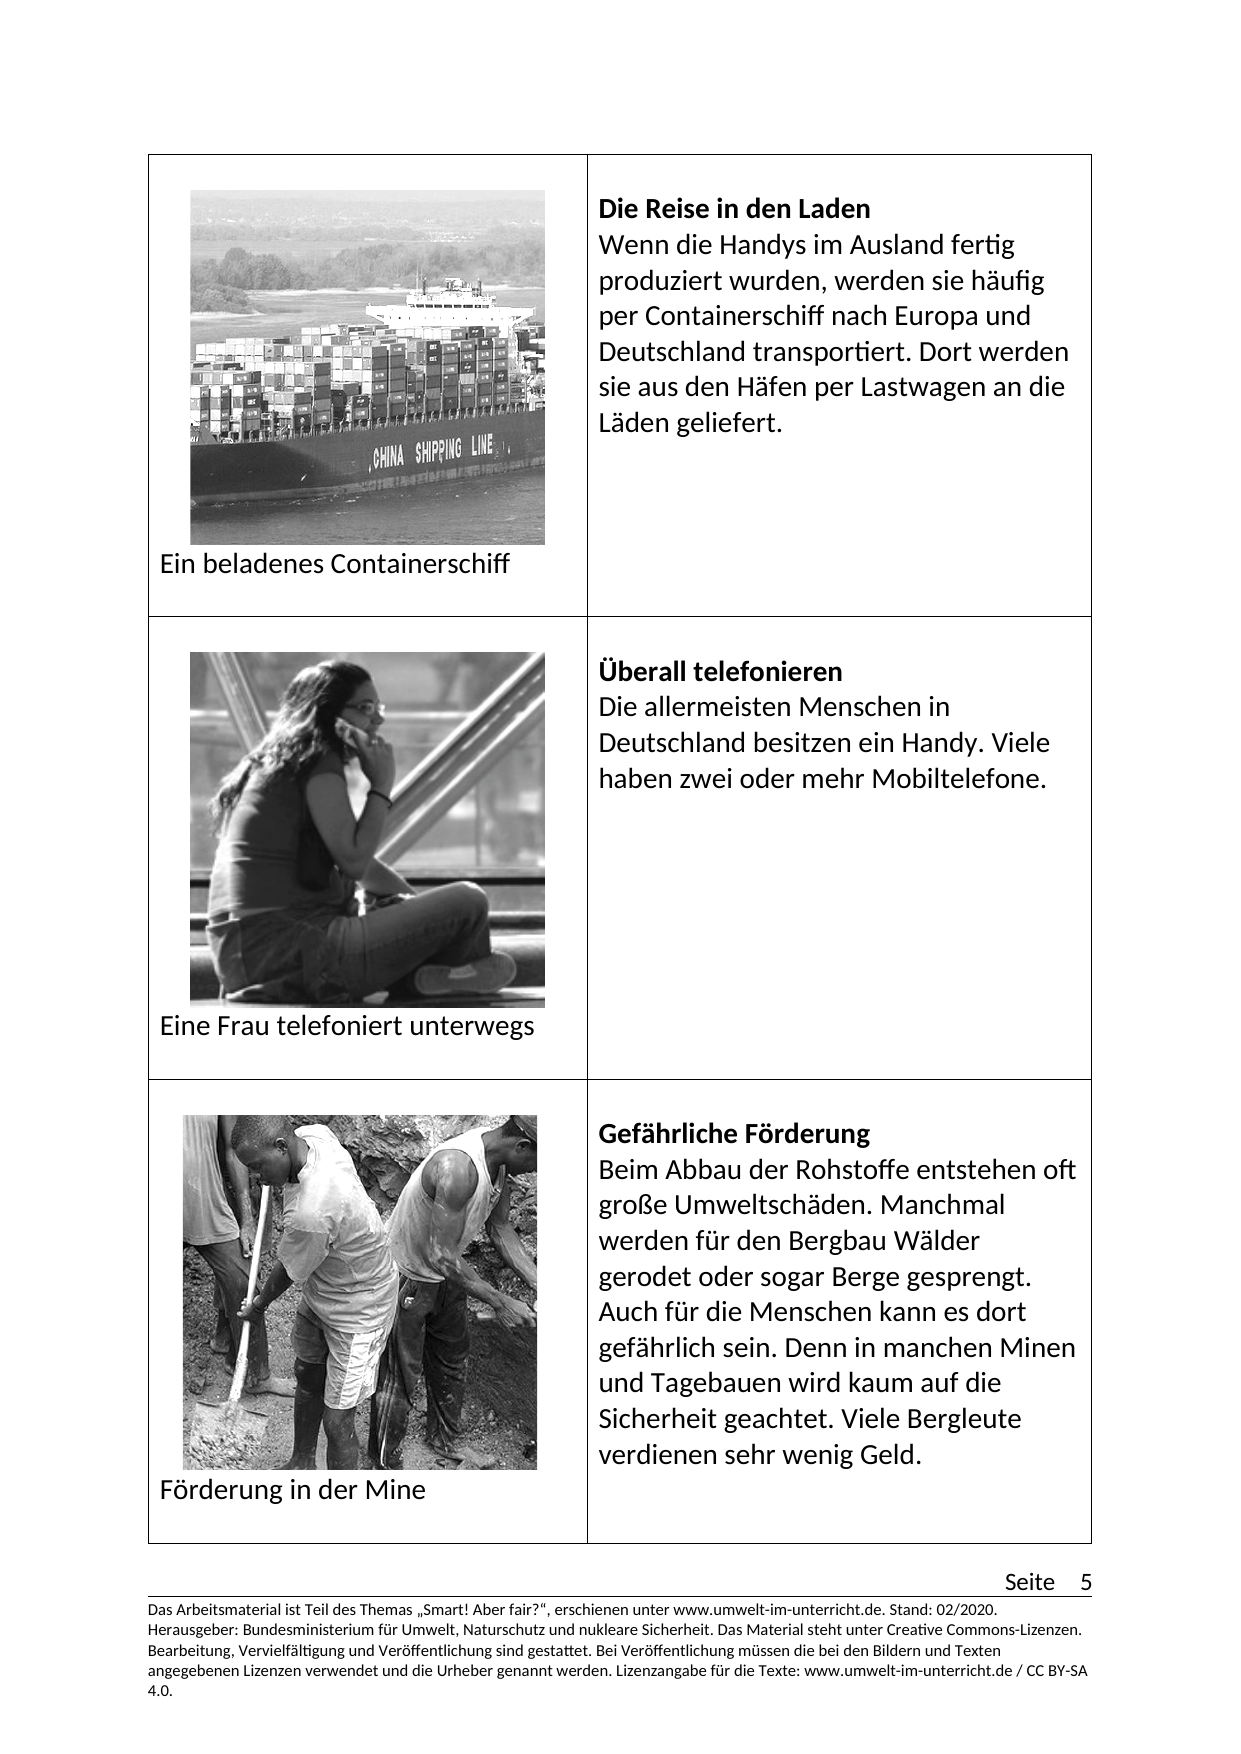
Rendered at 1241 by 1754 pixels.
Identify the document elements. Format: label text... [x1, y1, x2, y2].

table_header Ein beladenes Containerschiff [149, 155, 587, 616]
picture [190, 190, 545, 545]
picture [182, 1115, 538, 1470]
table_cell Eine Frau telefoniert unterwegs [149, 617, 587, 1078]
picture [190, 652, 545, 1008]
table_cell Förderung in der Mine [149, 1080, 587, 1543]
table_cell Gefährliche Förderung Beim Abbau der Rohstoffe entstehen oft große Umweltschäden. Manchmal werden für den Bergbau Wälder gerodet oder sogar Berge gesprengt. Auch für die Menschen kann es dort gefährlich sein. Denn in manchen Minen und Tagebauen wird kaum auf die Sicherheit geachtet. Viele Bergleute verdienen sehr wenig Geld. [588, 1080, 1091, 1543]
table_cell Überall telefonieren Die allermeisten Menschen in Deutschland besitzen ein Handy. Viele haben zwei oder mehr Mobiltelefone. [588, 617, 1091, 1078]
table_header Die Reise in den Laden Wenn die Handys im Ausland fertig produziert wurden, werden sie häufig per Containerschiff nach Europa und Deutschland transportiert. Dort werden sie aus den Häfen per Lastwagen an die Läden geliefert. [588, 155, 1091, 616]
